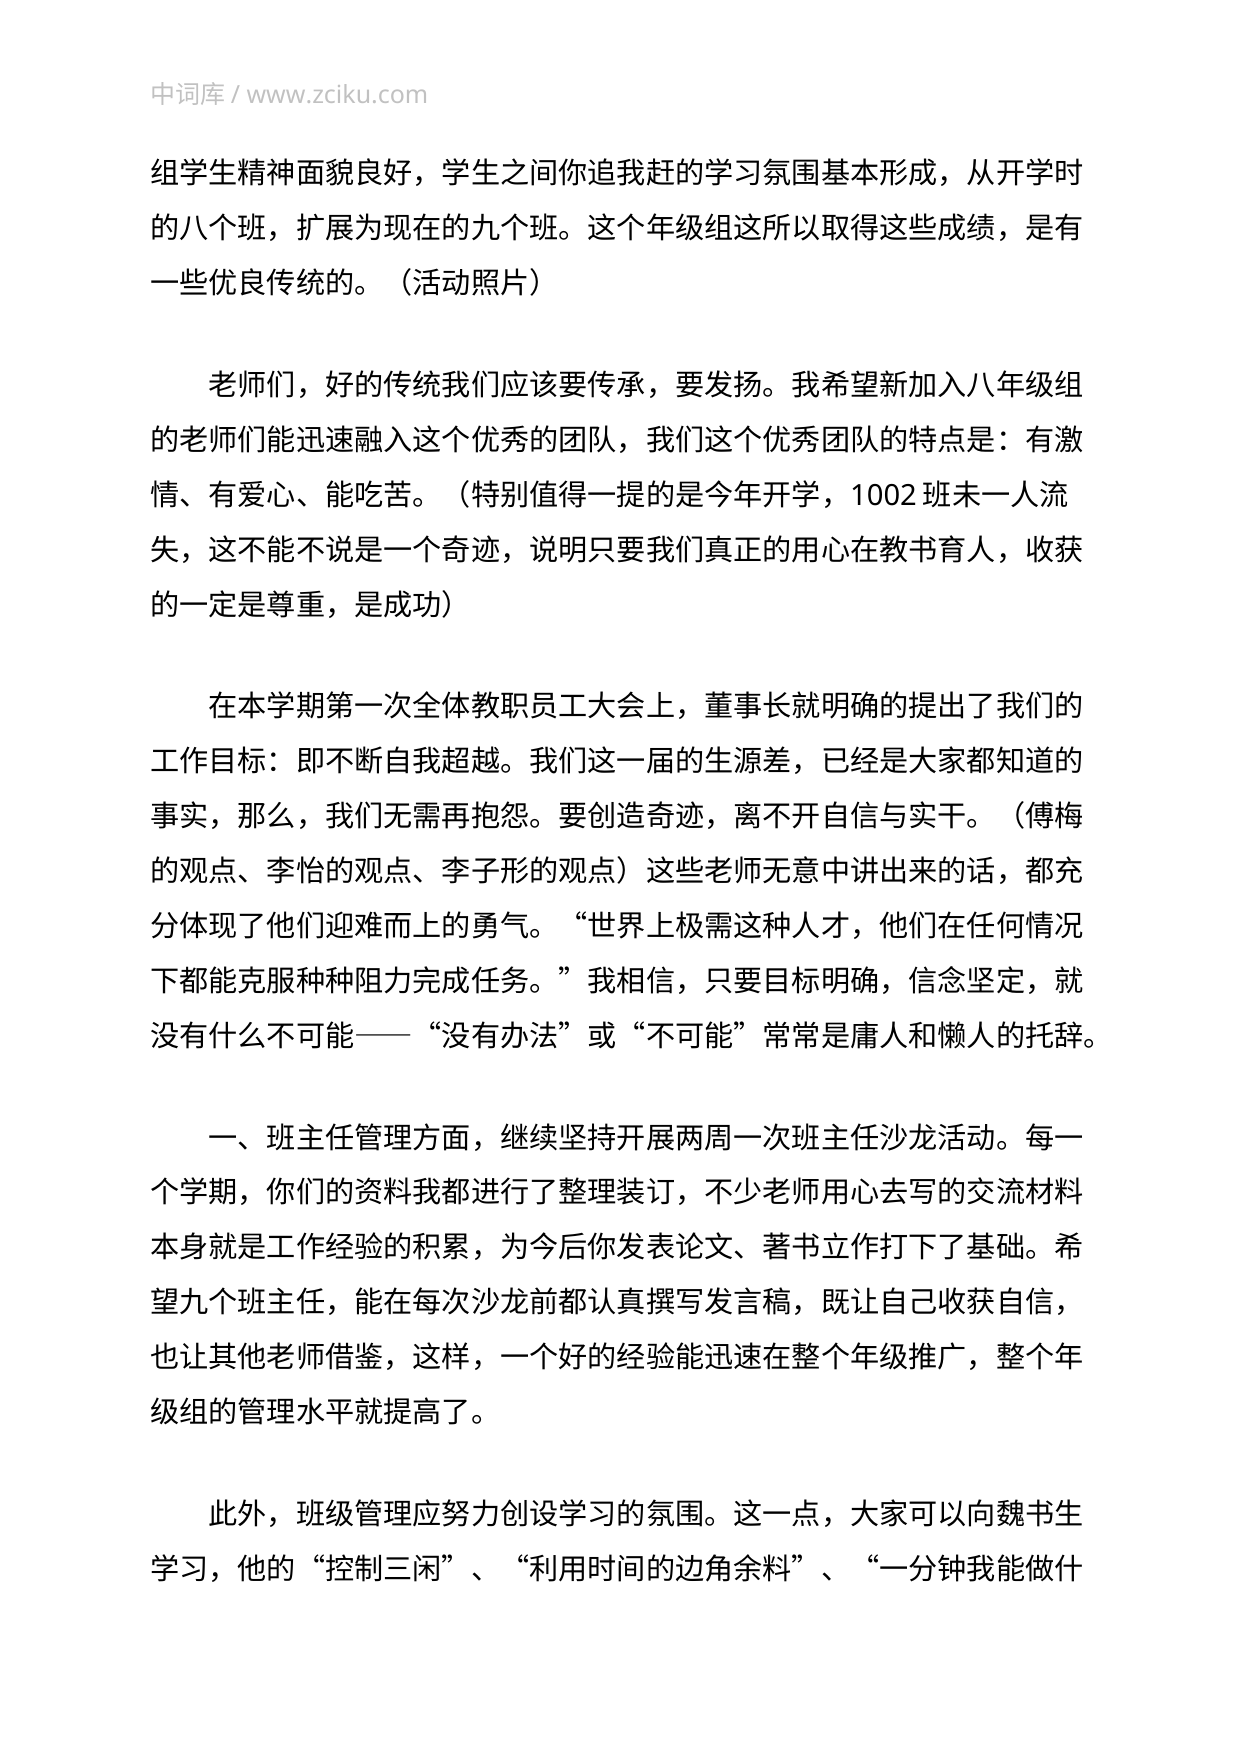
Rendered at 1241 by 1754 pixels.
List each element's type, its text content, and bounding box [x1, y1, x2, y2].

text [150, 150, 1090, 302]
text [150, 1490, 1090, 1588]
text 一、班主任管理方面，继续坚持开展两周一次班主任沙龙活动。每一个学期，你们的资料我都进行了整理装订，不少老师用心去写的交流材料本身就是工作经验的积累，为今后你发表论文、著书立作打下了基础。希望九个班主任，能在每次沙龙前都认真撰写发言稿，既让自己收获自信，也让其他老师借鉴，这样，一个好的经验能迅速在整个年级推广，整个年级组的管理水平就提高了。 [150, 1114, 1090, 1431]
text 老师们，好的传统我们应该要传承，要发扬。我希望新加入八年级组的老师们能迅速融入这个优秀的团队，我们这个优秀团队的特点是：有激情、有爱心、能吃苦。（特别值得一提的是今年开学，1002班未一人流失，这不能不说是一个奇迹，说明只要我们真正的用心在教书育人，收获的一定是尊重，是成功） [150, 362, 1090, 623]
text 在本学期第一次全体教职员工大会上，董事长就明确的提出了我们的工作目标：即不断自我超越。我们这一届的生源差，已经是大家都知道的事实，那么，我们无需再抱怨。要创造奇迹，离不开自信与实干。（傅梅的观点、李怡的观点、李子形的观点）这些老师无意中讲出来的话，都充分体现了他们迎难而上的勇气。“世界上极需这种人才，他们在任何情况下都能克服种种阻力完成任务。”我相信，只要目标明确，信念坚定，就没有什么不可能——“没有办法”或“不可能”常常是庸人和懒人的托辞。 [150, 683, 1090, 1055]
